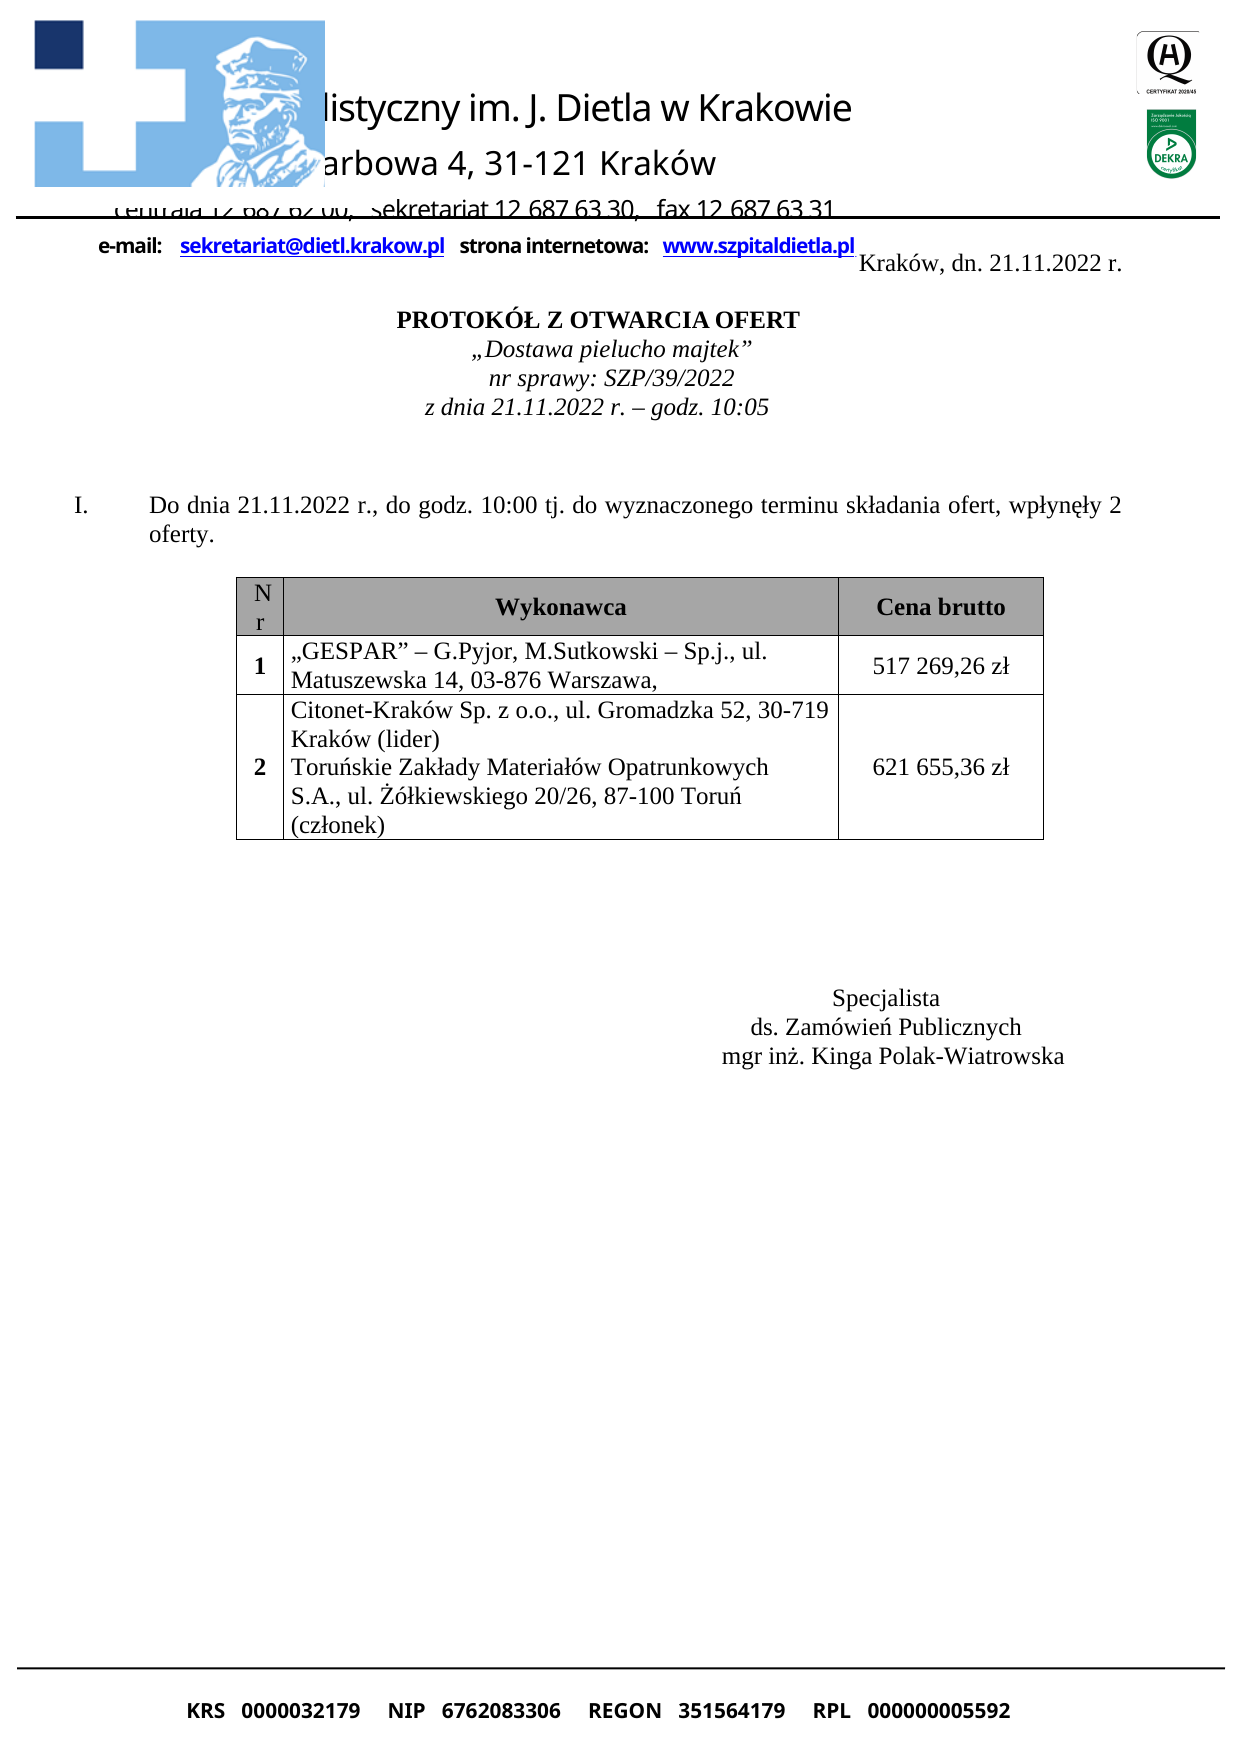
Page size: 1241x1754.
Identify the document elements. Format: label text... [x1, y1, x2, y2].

table_header Cena brutto [839, 578, 1043, 635]
text nr sprawy: SZP/39/2022 [103, 363, 1122, 392]
table_header Nr [237, 578, 283, 635]
table_cell „GESPAR” – G.Pyjor, M.Sutkowski – Sp.j., ul. Matuszewska 14, 03-876 Warszawa, [284, 636, 838, 694]
text Kraków, dn. 21.11.2022 r. [74, 248, 1122, 277]
table_header Wykonawca [284, 578, 838, 635]
text „Dostawa pielucho majtek” [103, 334, 1122, 363]
text z dnia 21.11.2022 r. – godz. 10:05 [74, 392, 1122, 421]
table_cell 517 269,26 zł [839, 636, 1043, 694]
text mgr inż. Kinga Polak-Wiatrowska [664, 1041, 1122, 1070]
table_cell 621 655,36 zł [839, 695, 1043, 839]
subtitle PROTOKÓŁ Z OTWARCIA OFERT [74, 306, 1122, 334]
picture [1146, 109, 1197, 179]
text ds. Zamówień Publicznych [650, 1012, 1122, 1041]
table_cell 1 [237, 636, 283, 694]
text Specjalista [650, 983, 1122, 1012]
table_cell Citonet-Kraków Sp. z o.o., ul. Gromadzka 52, 30-719 Kraków (lider) Toruńskie Zakłady Materiałów Opatrunkowych S.A., ul. Żółkiewskiego 20/26, 87-100 Toruń (członek) [284, 695, 838, 839]
picture [1136, 31, 1200, 94]
table_cell 2 [237, 695, 283, 839]
list Do dnia 21.11.2022 r., do godz. 10:00 tj. do wyznaczonego terminu składania ofert, wpłynęły 2 oferty. [74, 491, 1122, 548]
picture [34, 20, 325, 187]
